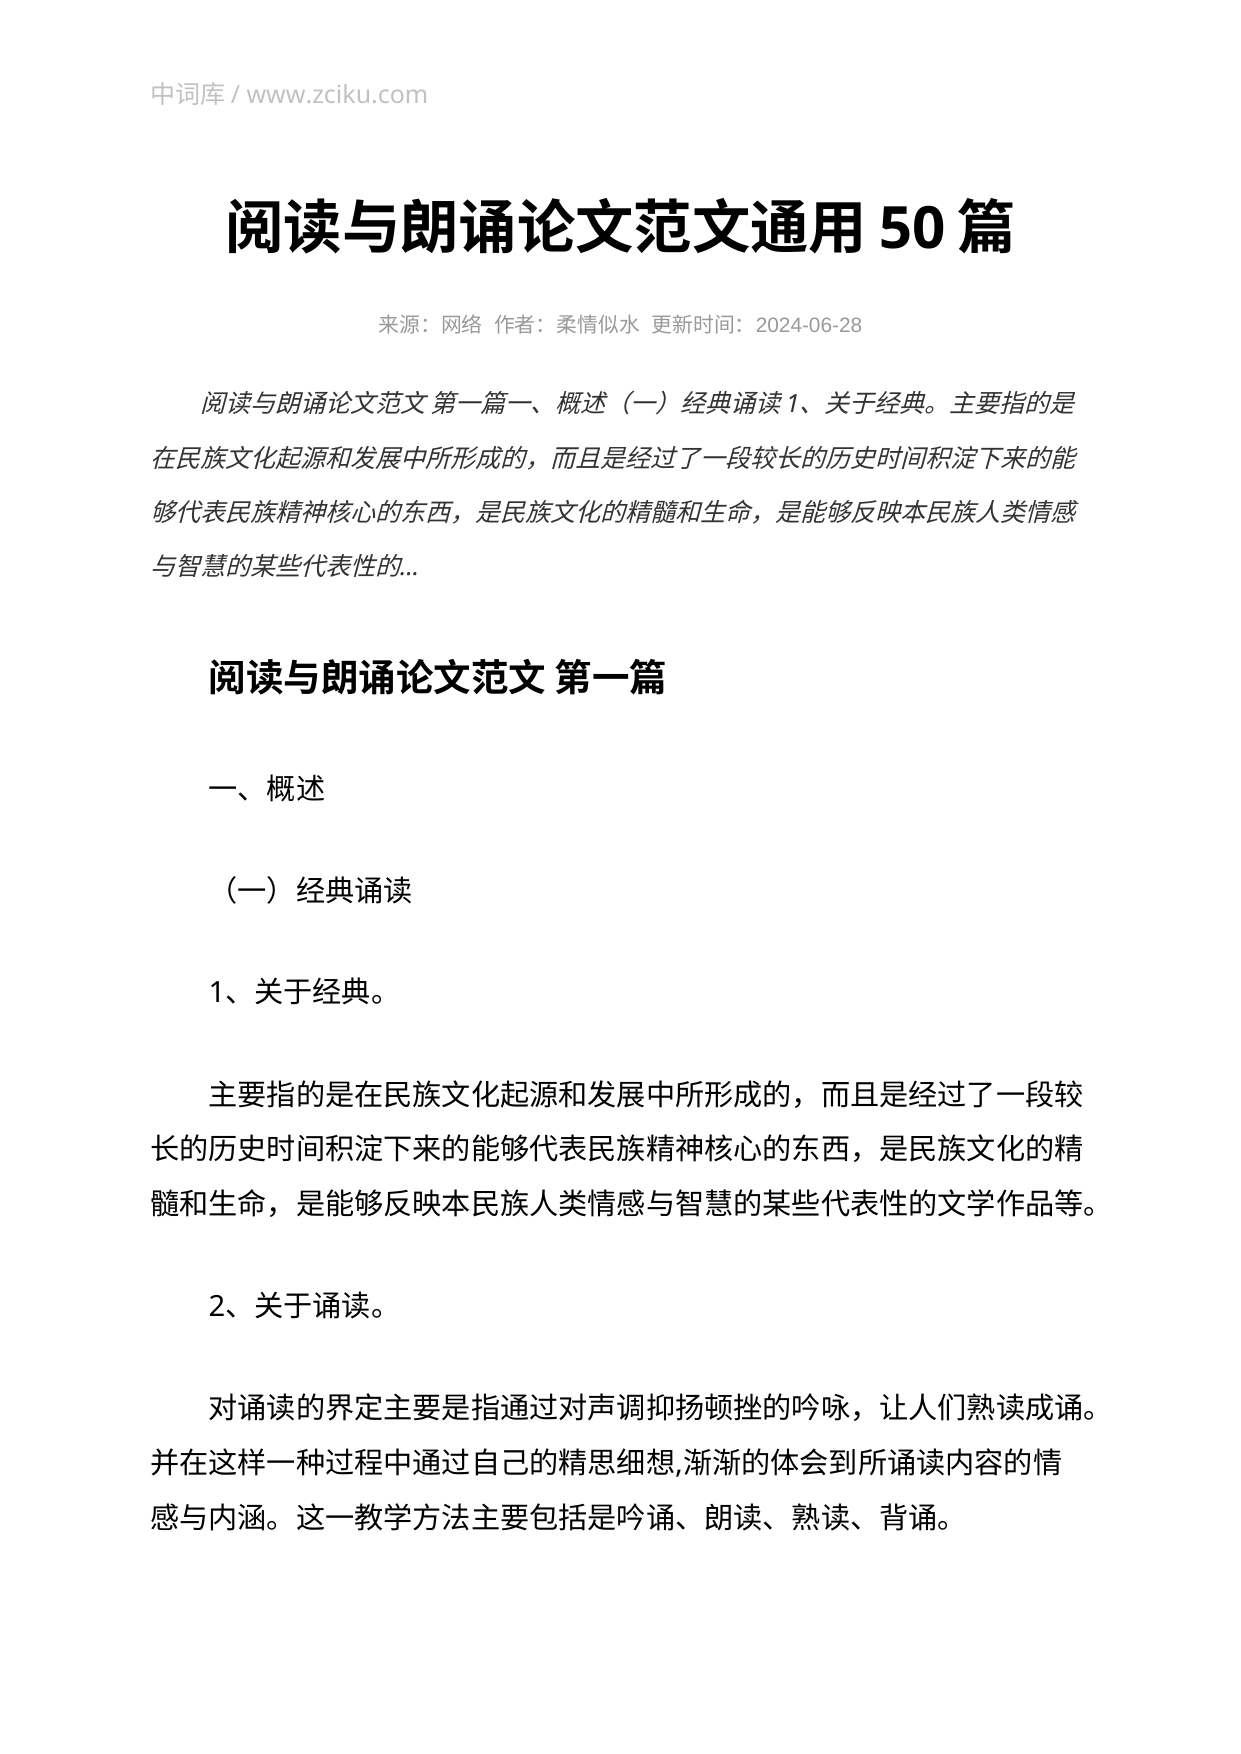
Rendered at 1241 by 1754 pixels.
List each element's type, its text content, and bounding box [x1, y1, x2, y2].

text 一、概述 [150, 766, 1090, 808]
text 主要指的是在民族文化起源和发展中所形成的，而且是经过了一段较长的历史时间积淀下来的能够代表民族精神核心的东西，是民族文化的精髓和生命，是能够反映本民族人类情感与智慧的某些代表性的文学作品等。 [150, 1071, 1090, 1223]
text 来源：网络 作者：柔情似水 更新时间：2024-06-28 [150, 313, 1090, 337]
text 阅读与朗诵论文范文 第一篇一、概述（一）经典诵读1、关于经典。主要指的是在民族文化起源和发展中所形成的，而且是经过了一段较长的历史时间积淀下来的能够代表民族精神核心的东西，是民族文化的精髓和生命，是能够反映本民族人类情感与智慧的某些代表性的... [150, 384, 1090, 583]
subtitle 阅读与朗诵论文范文通用50篇 [150, 181, 1090, 266]
text 阅读与朗诵论文范文 第一篇 [150, 648, 1090, 702]
text （一）经典诵读 [150, 867, 1090, 909]
text 对诵读的界定主要是指通过对声调抑扬顿挫的吟咏，让人们熟读成诵。并在这样一种过程中通过自己的精思细想,渐渐的体会到所诵读内容的情感与内涵。这一教学方法主要包括是吟诵、朗读、熟读、背诵。 [150, 1384, 1090, 1537]
text 2、关于诵读。 [150, 1283, 1090, 1325]
text 1、关于经典。 [150, 969, 1090, 1011]
